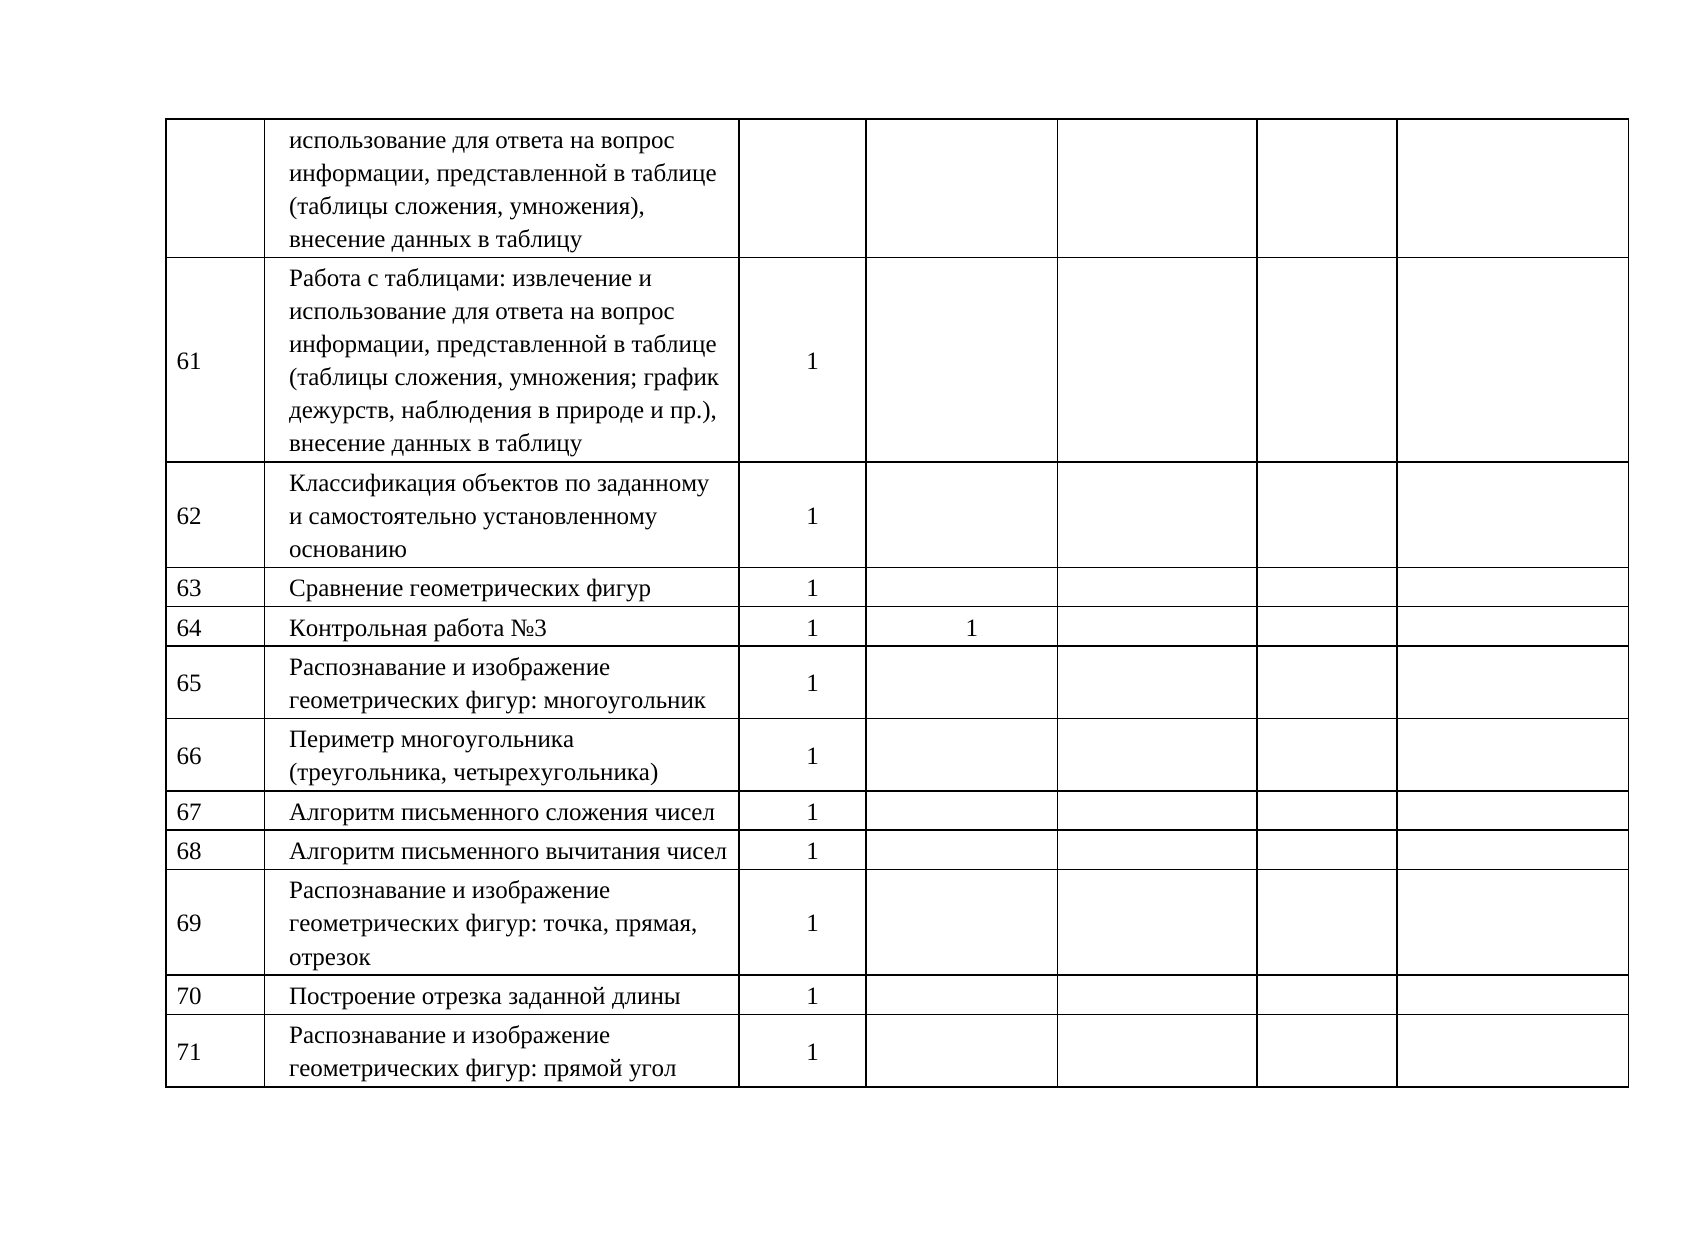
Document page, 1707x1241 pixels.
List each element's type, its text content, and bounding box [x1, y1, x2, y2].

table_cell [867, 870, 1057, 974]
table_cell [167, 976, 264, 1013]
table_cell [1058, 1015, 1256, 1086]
table_cell [1258, 258, 1396, 461]
table_cell Распознавание и изображение геометрических фигур: многоугольник [265, 647, 738, 718]
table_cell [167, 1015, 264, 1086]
table_cell [1398, 568, 1628, 606]
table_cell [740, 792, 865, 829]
table_cell [1258, 568, 1396, 606]
table_cell [1398, 258, 1628, 461]
table_cell 61 [167, 258, 264, 461]
table_cell [1258, 647, 1396, 718]
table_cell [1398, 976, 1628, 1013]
table_cell [1258, 463, 1396, 566]
table_cell 1 [740, 647, 865, 718]
table_cell [1058, 647, 1256, 718]
table_cell 1 [867, 607, 1057, 645]
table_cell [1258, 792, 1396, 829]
table_cell Контрольная работа №3 [265, 607, 738, 645]
table_cell [1058, 463, 1256, 566]
table_cell 1 [740, 607, 865, 645]
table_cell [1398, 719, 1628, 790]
table_cell 1 [740, 568, 865, 606]
table_cell [1058, 258, 1256, 461]
table_cell [867, 647, 1057, 718]
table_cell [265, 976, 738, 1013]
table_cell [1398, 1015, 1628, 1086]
table_cell [867, 258, 1057, 461]
table_cell [1058, 120, 1256, 257]
table_cell [1058, 607, 1256, 645]
table_cell Сравнение геометрических фигур [265, 568, 738, 606]
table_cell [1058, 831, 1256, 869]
table_cell [1258, 120, 1396, 257]
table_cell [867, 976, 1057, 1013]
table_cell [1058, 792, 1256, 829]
table_cell 1 [740, 463, 865, 566]
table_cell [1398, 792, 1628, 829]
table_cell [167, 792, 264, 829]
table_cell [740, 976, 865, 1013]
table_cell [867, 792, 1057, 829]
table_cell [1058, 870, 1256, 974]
table_cell 1 [740, 258, 865, 461]
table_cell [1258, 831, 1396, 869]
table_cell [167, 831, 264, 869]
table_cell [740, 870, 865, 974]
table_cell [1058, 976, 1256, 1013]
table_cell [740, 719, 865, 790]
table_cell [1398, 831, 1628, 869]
table_cell 1 [740, 120, 865, 257]
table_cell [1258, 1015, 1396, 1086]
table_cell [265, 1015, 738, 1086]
table_cell [867, 568, 1057, 606]
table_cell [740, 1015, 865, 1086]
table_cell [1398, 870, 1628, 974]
table_cell Работа с таблицами: извлечение и использование для ответа на вопрос информации, представленной в таблице (таблицы сложения, умножения; график дежурств, наблюдения в природе и пр.), внесение данных в таблицу [265, 258, 738, 461]
table_cell 64 [167, 607, 264, 645]
table_cell [1398, 463, 1628, 566]
table_cell [1398, 647, 1628, 718]
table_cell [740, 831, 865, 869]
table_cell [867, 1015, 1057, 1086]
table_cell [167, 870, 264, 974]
table_cell [867, 463, 1057, 566]
table_cell 63 [167, 568, 264, 606]
table_cell 60 [167, 120, 264, 257]
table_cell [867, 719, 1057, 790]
table_cell 62 [167, 463, 264, 566]
table_cell [1258, 607, 1396, 645]
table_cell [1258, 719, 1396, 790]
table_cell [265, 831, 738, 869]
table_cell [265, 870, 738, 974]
table_cell [1398, 120, 1628, 257]
table_cell Периметр многоугольника (треугольника, четырехугольника) [265, 719, 738, 790]
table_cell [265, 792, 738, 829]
table_cell [867, 120, 1057, 257]
table_cell 65 [167, 647, 264, 718]
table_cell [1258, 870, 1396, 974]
table_cell [1398, 607, 1628, 645]
table_cell 66 [167, 719, 264, 790]
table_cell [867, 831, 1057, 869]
table_cell [1058, 568, 1256, 606]
table_cell Классификация объектов по заданному и самостоятельно установленному основанию [265, 463, 738, 566]
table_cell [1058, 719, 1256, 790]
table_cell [265, 120, 738, 257]
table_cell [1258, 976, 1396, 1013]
